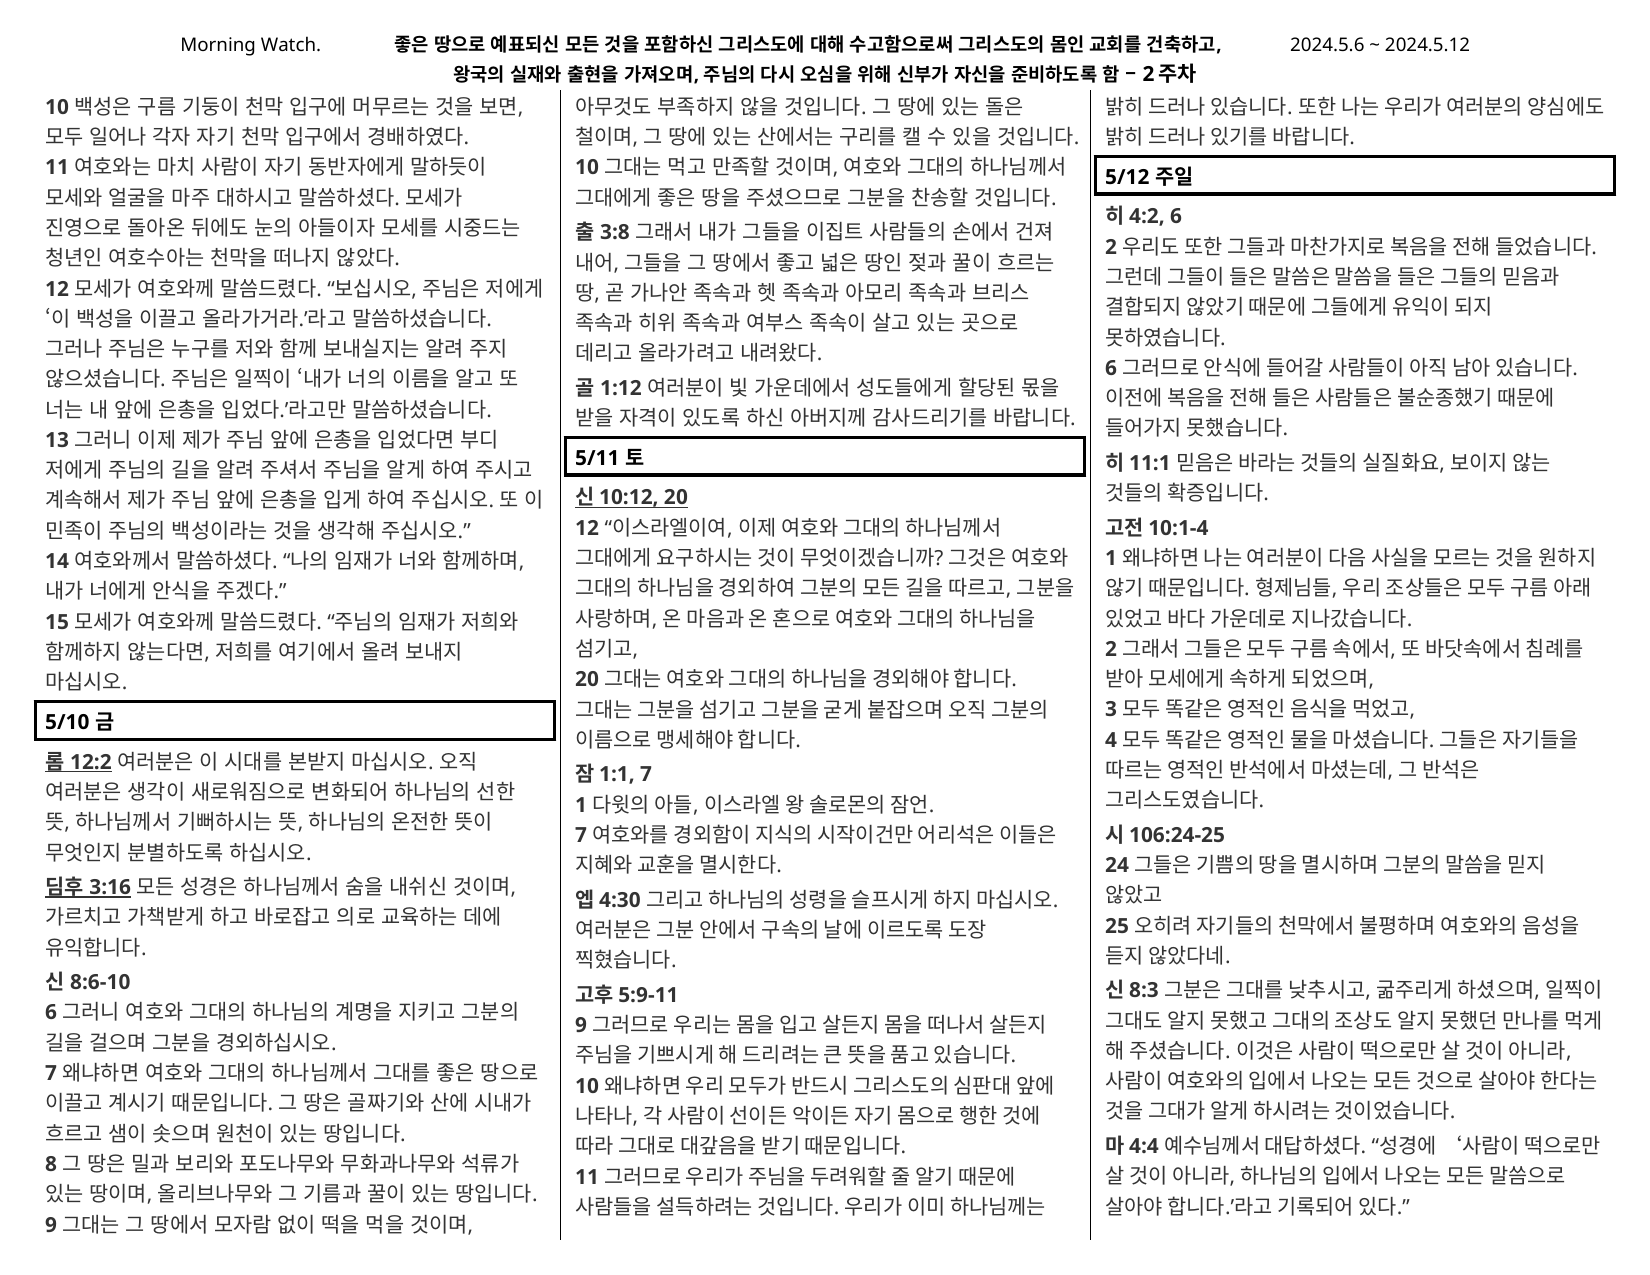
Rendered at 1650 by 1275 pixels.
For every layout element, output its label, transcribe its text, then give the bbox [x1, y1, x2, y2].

list 잠 1:1, 7 1 다윗의 아들, 이스라엘 왕 솔로몬의 잠언. 7 여호와를 경외함이 지식의 시작이건만 어리석은 이들은 지혜와 교훈을 멸시한다. [575, 758, 1075, 879]
list 고후 5:9-11 9 그러므로 우리는 몸을 입고 살든지 몸을 떠나서 살든지 주님을 기쁘시게 해 드리려는 큰 뜻을 품고 있습니다. 10 왜냐하면 우리 모두가 반드시 그리스도의 심판대 앞에 나타나, 각 사람이 선이든 악이든 자기 몸으로 행한 것에 따라 그대로 대갚음을 받기 때문입니다. 11 그러므로 우리가 주님을 두려워할 줄 알기 때문에 사람들을 설득하려는 것입니다. 우리가 이미 하나님께는 밝히 드러나 있습니다. 또한 나는 우리가 여러분의 양심에도 밝히 드러나 있기를 바랍니다. [575, 978, 1075, 1221]
list 신 10:12, 20 12 “이스라엘이여, 이제 여호와 그대의 하나님께서 그대에게 요구하시는 것이 무엇이겠습니까? 그것은 여호와 그대의 하나님을 경외하여 그분의 모든 길을 따르고, 그분을 사랑하며, 온 마음과 온 혼으로 여호와 그대의 하나님을 섬기고, 20 그대는 여호와 그대의 하나님을 경외해야 합니다. 그대는 그분을 섬기고 그분을 굳게 붙잡으며 오직 그분의 이름으로 맹세해야 합니다. [575, 481, 1075, 753]
text 딤후 3:16 모든 성경은 하나님께서 숨을 내쉬신 것이며, 가르치고 가책받게 하고 바로잡고 의로 교육하는 데에 유익합니다. [45, 870, 545, 961]
list 신 8:3 그분은 그대를 낮추시고, 굶주리게 하셨으며, 일찍이 그대도 알지 못했고 그대의 조상도 알지 못했던 만나를 먹게 해 주셨습니다. 이것은 사람이 떡으로만 살 것이 아니라, 사람이 여호와의 입에서 나오는 모든 것으로 살아야 한다는 것을 그대가 알게 하시려는 것이었습니다. [1105, 974, 1605, 1125]
text 신 8:6-10 6 그러니 여호와 그대의 하나님의 계명을 지키고 그분의 길을 걸으며 그분을 경외하십시오. 7 왜냐하면 여호와 그대의 하나님께서 그대를 좋은 땅으로 이끌고 계시기 때문입니다. 그 땅은 골짜기와 산에 시내가 흐르고 샘이 솟으며 원천이 있는 땅입니다. 8 그 땅은 밀과 보리와 포도나무와 무화과나무와 석류가 있는 땅이며, 올리브나무와 그 기름과 꿀이 있는 땅입니다. 9 그대는 그 땅에서 모자람 없이 떡을 먹을 것이며, 아무것도 부족하지 않을 것입니다. 그 땅에 있는 돌은 철이며, 그 땅에 있는 산에서는 구리를 캘 수 있을 것입니다. 10 그대는 먹고 만족할 것이며, 여호와 그대의 하나님께서 그대에게 좋은 땅을 주셨으므로 그분을 찬송할 것입니다. [45, 965, 545, 1238]
list 5/12 주일 [1097, 158, 1613, 192]
list 시 106:24-25 24 그들은 기쁨의 땅을 멸시하며 그분의 말씀을 믿지 않았고 25 오히려 자기들의 천막에서 불평하며 여호와의 음성을 듣지 않았다네. [1105, 818, 1605, 969]
list 고전 10:1-4 1 왜냐하면 나는 여러분이 다음 사실을 모르는 것을 원하지 않기 때문입니다. 형제님들, 우리 조상들은 모두 구름 아래 있었고 바다 가운데로 지나갔습니다. 2 그래서 그들은 모두 구름 속에서, 또 바닷속에서 침례를 받아 모세에게 속하게 되었으며, 3 모두 똑같은 영적인 음식을 먹었고, 4 모두 똑같은 영적인 물을 마셨습니다. 그들은 자기들을 따르는 영적인 반석에서 마셨는데, 그 반석은 그리스도였습니다. [1105, 511, 1605, 814]
list 엡 4:30 그리고 하나님의 성령을 슬프시게 하지 마십시오. 여러분은 그분 안에서 구속의 날에 이르도록 도장 찍혔습니다. [575, 883, 1075, 974]
text 신 8:6-10 6 그러니 여호와 그대의 하나님의 계명을 지키고 그분의 길을 걸으며 그분을 경외하십시오. 7 왜냐하면 여호와 그대의 하나님께서 그대를 좋은 땅으로 이끌고 계시기 때문입니다. 그 땅은 골짜기와 산에 시내가 흐르고 샘이 솟으며 원천이 있는 땅입니다. 8 그 땅은 밀과 보리와 포도나무와 무화과나무와 석류가 있는 땅이며, 올리브나무와 그 기름과 꿀이 있는 땅입니다. 9 그대는 그 땅에서 모자람 없이 떡을 먹을 것이며, 아무것도 부족하지 않을 것입니다. 그 땅에 있는 돌은 철이며, 그 땅에 있는 산에서는 구리를 캘 수 있을 것입니다. 10 그대는 먹고 만족할 것이며, 여호와 그대의 하나님께서 그대에게 좋은 땅을 주셨으므로 그분을 찬송할 것입니다. [575, 90, 1075, 211]
list 히 4:2, 6 2 우리도 또한 그들과 마찬가지로 복음을 전해 들었습니다. 그런데 그들이 들은 말씀은 말씀을 들은 그들의 믿음과 결합되지 않았기 때문에 그들에게 유익이 되지 못하였습니다. 6 그러므로 안식에 들어갈 사람들이 아직 남아 있습니다. 이전에 복음을 전해 들은 사람들은 불순종했기 때문에 들어가지 못했습니다. [1105, 200, 1605, 442]
text 출 3:8 그래서 내가 그들을 이집트 사람들의 손에서 건져 내어, 그들을 그 땅에서 좋고 넓은 땅인 젖과 꿀이 흐르는 땅, 곧 가나안 족속과 헷 족속과 아모리 족속과 브리스 족속과 히위 족속과 여부스 족속이 살고 있는 곳으로 데리고 올라가려고 내려왔다. [575, 215, 1075, 367]
list 마 4:4 예수님께서 대답하셨다. “성경에 ‘사람이 떡으로만 살 것이 아니라, 하나님의 입에서 나오는 모든 말씀으로 살아야 합니다.’라고 기록되어 있다.” [1105, 1129, 1605, 1220]
list 5/11 토 [567, 439, 1083, 473]
list 히 11:1 믿음은 바라는 것들의 실질화요, 보이지 않는 것들의 확증입니다. [1105, 446, 1605, 507]
text 골 1:12 여러분이 빛 가운데에서 성도들에게 할당된 몫을 받을 자격이 있도록 하신 아버지께 감사드리기를 바랍니다. [575, 371, 1075, 432]
list 고후 5:9-11 9 그러므로 우리는 몸을 입고 살든지 몸을 떠나서 살든지 주님을 기쁘시게 해 드리려는 큰 뜻을 품고 있습니다. 10 왜냐하면 우리 모두가 반드시 그리스도의 심판대 앞에 나타나, 각 사람이 선이든 악이든 자기 몸으로 행한 것에 따라 그대로 대갚음을 받기 때문입니다. 11 그러므로 우리가 주님을 두려워할 줄 알기 때문에 사람들을 설득하려는 것입니다. 우리가 이미 하나님께는 밝히 드러나 있습니다. 또한 나는 우리가 여러분의 양심에도 밝히 드러나 있기를 바랍니다. [1105, 90, 1605, 151]
text 롬 12:2 여러분은 이 시대를 본받지 마십시오. 오직 여러분은 생각이 새로워짐으로 변화되어 하나님의 선한 뜻, 하나님께서 기뻐하시는 뜻, 하나님의 온전한 뜻이 무엇인지 분별하도록 하십시오. [45, 745, 545, 866]
text 5/10 금 [37, 703, 553, 738]
